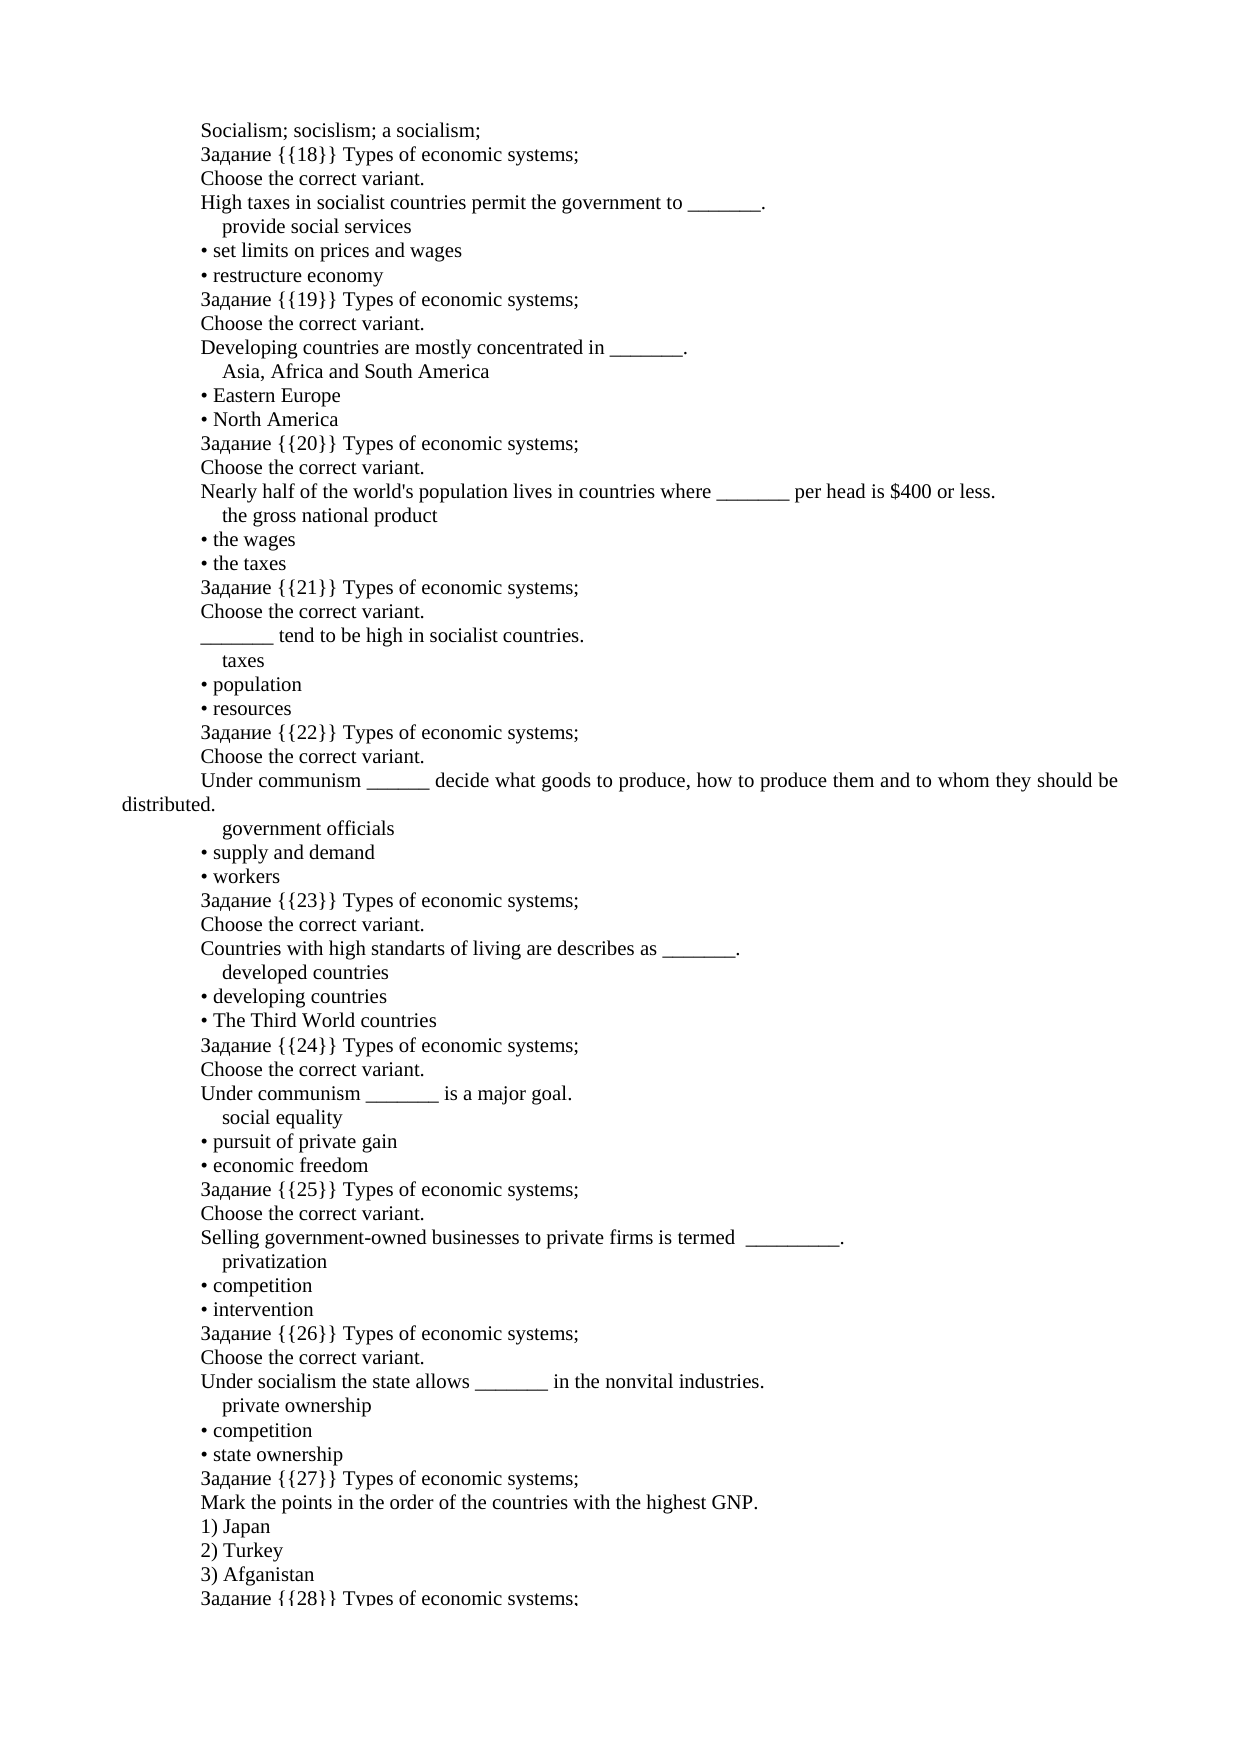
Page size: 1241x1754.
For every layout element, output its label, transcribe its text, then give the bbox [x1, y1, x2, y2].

table_header Socialism; socislism; a socialism; Задание {{18}} Types of economic systems; Choose the correct variant. High taxes in socialist countries permit the government to _______.  provide social services • set limits on prices and wages • restructure economy Задание {{19}} Types of economic systems; Choose the correct variant. Developing countries are mostly concentrated in _______.  Asia, Africa and South America • Eastern Europe • North America Задание {{20}} Types of economic systems; Choose the correct variant. Nearly half of the world's population lives in countries where _______ per head is $400 or less.  the gross national product • the wages • the taxes Задание {{21}} Types of economic systems; Choose the correct variant. _______ tend to be high in socialist countries.  taxes • population • resources Задание {{22}} Types of economic systems; Choose the correct variant. Under communism ______ decide what goods to produce, how to produce them and to whom they should be distributed.  government officials • supply and demand • workers Задание {{23}} Types of economic systems; Choose the correct variant. Countries with high standarts of living are describes as _______.  developed countries • developing countries • The Third World countries Задание {{24}} Types of economic systems; Choose the correct variant. Under communism _______ is a major goal.  social equality • pursuit of private gain • economic freedom Задание {{25}} Types of economic systems; Choose the correct variant. Selling government-owned businesses to private firms is termed _________.  privatization • competition • intervention Задание {{26}} Types of economic systems; Choose the correct variant. Under socialism the state allows _______ in the nonvital industries.  private ownership • competition • state ownership Задание {{27}} Types of economic systems; Mark the points in the order of the countries with the highest GNP. 1) Japan 2) Turkey 3) Afganistan Задание {{28}} Types of economic systems; Mark the points in the right order of the US historical events. [118, 118, 1124, 1606]
